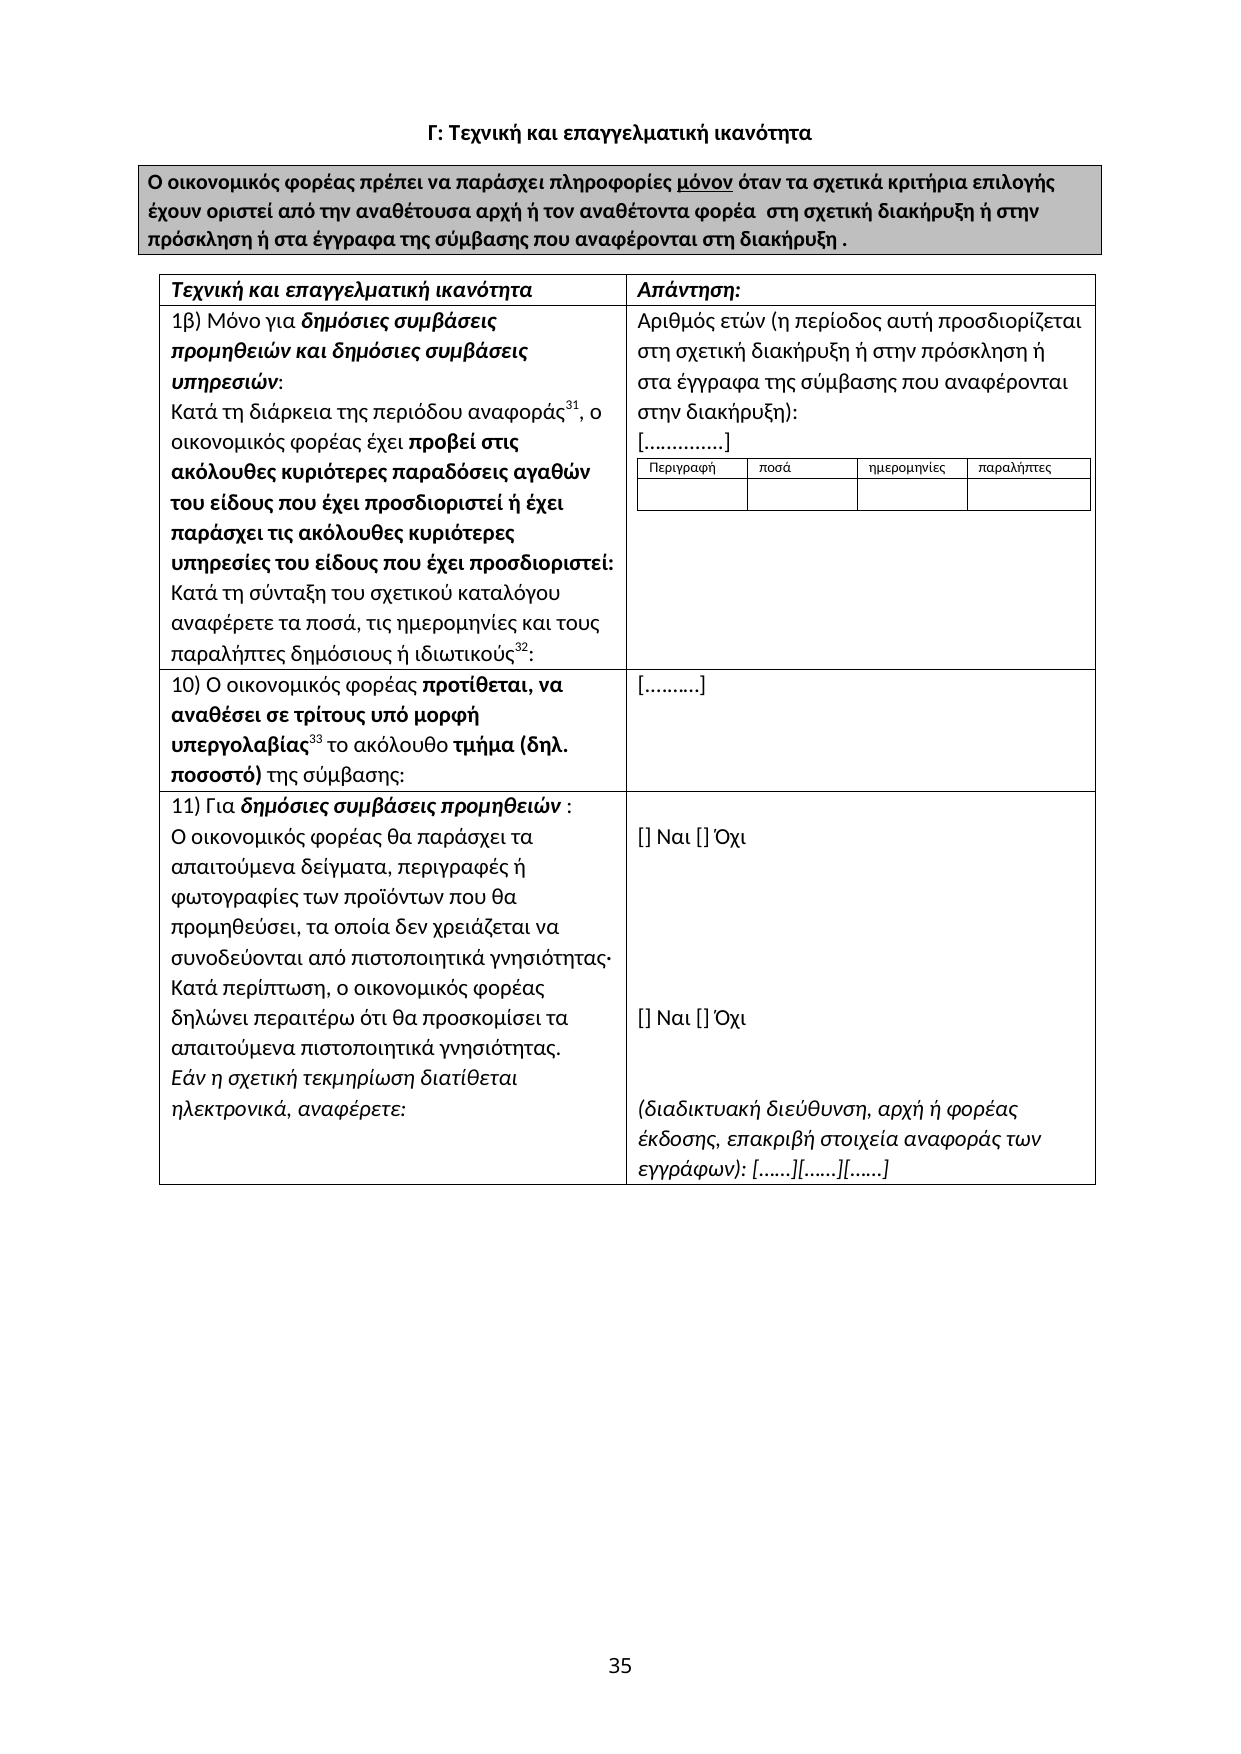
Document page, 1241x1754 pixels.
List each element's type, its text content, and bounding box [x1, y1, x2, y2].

table_cell 11) Για δημόσιες συμβάσεις προμηθειών : Ο οικονομικός φορέας θα παράσχει τα απαιτούμενα δείγματα, περιγραφές ή φωτογραφίες των προϊόντων που θα προμηθεύσει, τα οποία δεν χρειάζεται να συνοδεύονται από πιστοποιητικά γνησιότητας· Κατά περίπτωση, ο οικονομικός φορέας δηλώνει περαιτέρω ότι θα προσκομίσει τα απαιτούμενα πιστοποιητικά γνησιότητας. Εάν η σχετική τεκμηρίωση διατίθεται ηλεκτρονικά, αναφέρετε: [160, 792, 626, 1184]
text Γ: Τεχνική και επαγγελματική ικανότητα [148, 118, 1092, 146]
table_cell 10) Ο οικονομικός φορέας προτίθεται, να αναθέσει σε τρίτους υπό μορφή υπεργολαβίας το ακόλουθο τμήμα (δηλ. ποσοστό) της σύμβασης: [160, 670, 626, 791]
text Ο οικονομικός φορέας πρέπει να παράσχει πληροφορίες μόνον όταν τα σχετικά κριτήρια επιλογής έχουν οριστεί από την αναθέτουσα αρχή ή τον αναθέτοντα φορέα στη σχετική διακήρυξη ή στην πρόσκληση ή στα έγγραφα της σύμβασης που αναφέρονται στη διακήρυξη . [139, 166, 1101, 254]
table_cell [....……] [627, 670, 1095, 791]
table_cell [] Ναι [] Όχι [] Ναι [] Όχι (διαδικτυακή διεύθυνση, αρχή ή φορέας έκδοσης, επακριβή στοιχεία αναφοράς των εγγράφων): [……][……][……] [627, 792, 1095, 1184]
table_cell 1β) Μόνο για δημόσιες συμβάσεις προμηθειών και δημόσιες συμβάσεις υπηρεσιών: Κατά τη διάρκεια της περιόδου αναφοράς, ο οικονομικός φορέας έχει προβεί στις ακόλουθες κυριότερες παραδόσεις αγαθών του είδους που έχει προσδιοριστεί ή έχει παράσχει τις ακόλουθες κυριότερες υπηρεσίες του είδους που έχει προσδιοριστεί: Κατά τη σύνταξη του σχετικού καταλόγου αναφέρετε τα ποσά, τις ημερομηνίες και τους παραλήπτες δημόσιους ή ιδιωτικούς: [160, 306, 626, 669]
table_cell Αριθμός ετών (η περίοδος αυτή προσδιορίζεται στη σχετική διακήρυξη ή στην πρόσκληση ή στα έγγραφα της σύμβασης που αναφέρονται στην διακήρυξη): […...........] [627, 306, 1095, 669]
table_header Απάντηση: [627, 275, 1095, 305]
table_header Τεχνική και επαγγελματική ικανότητα [160, 275, 626, 305]
